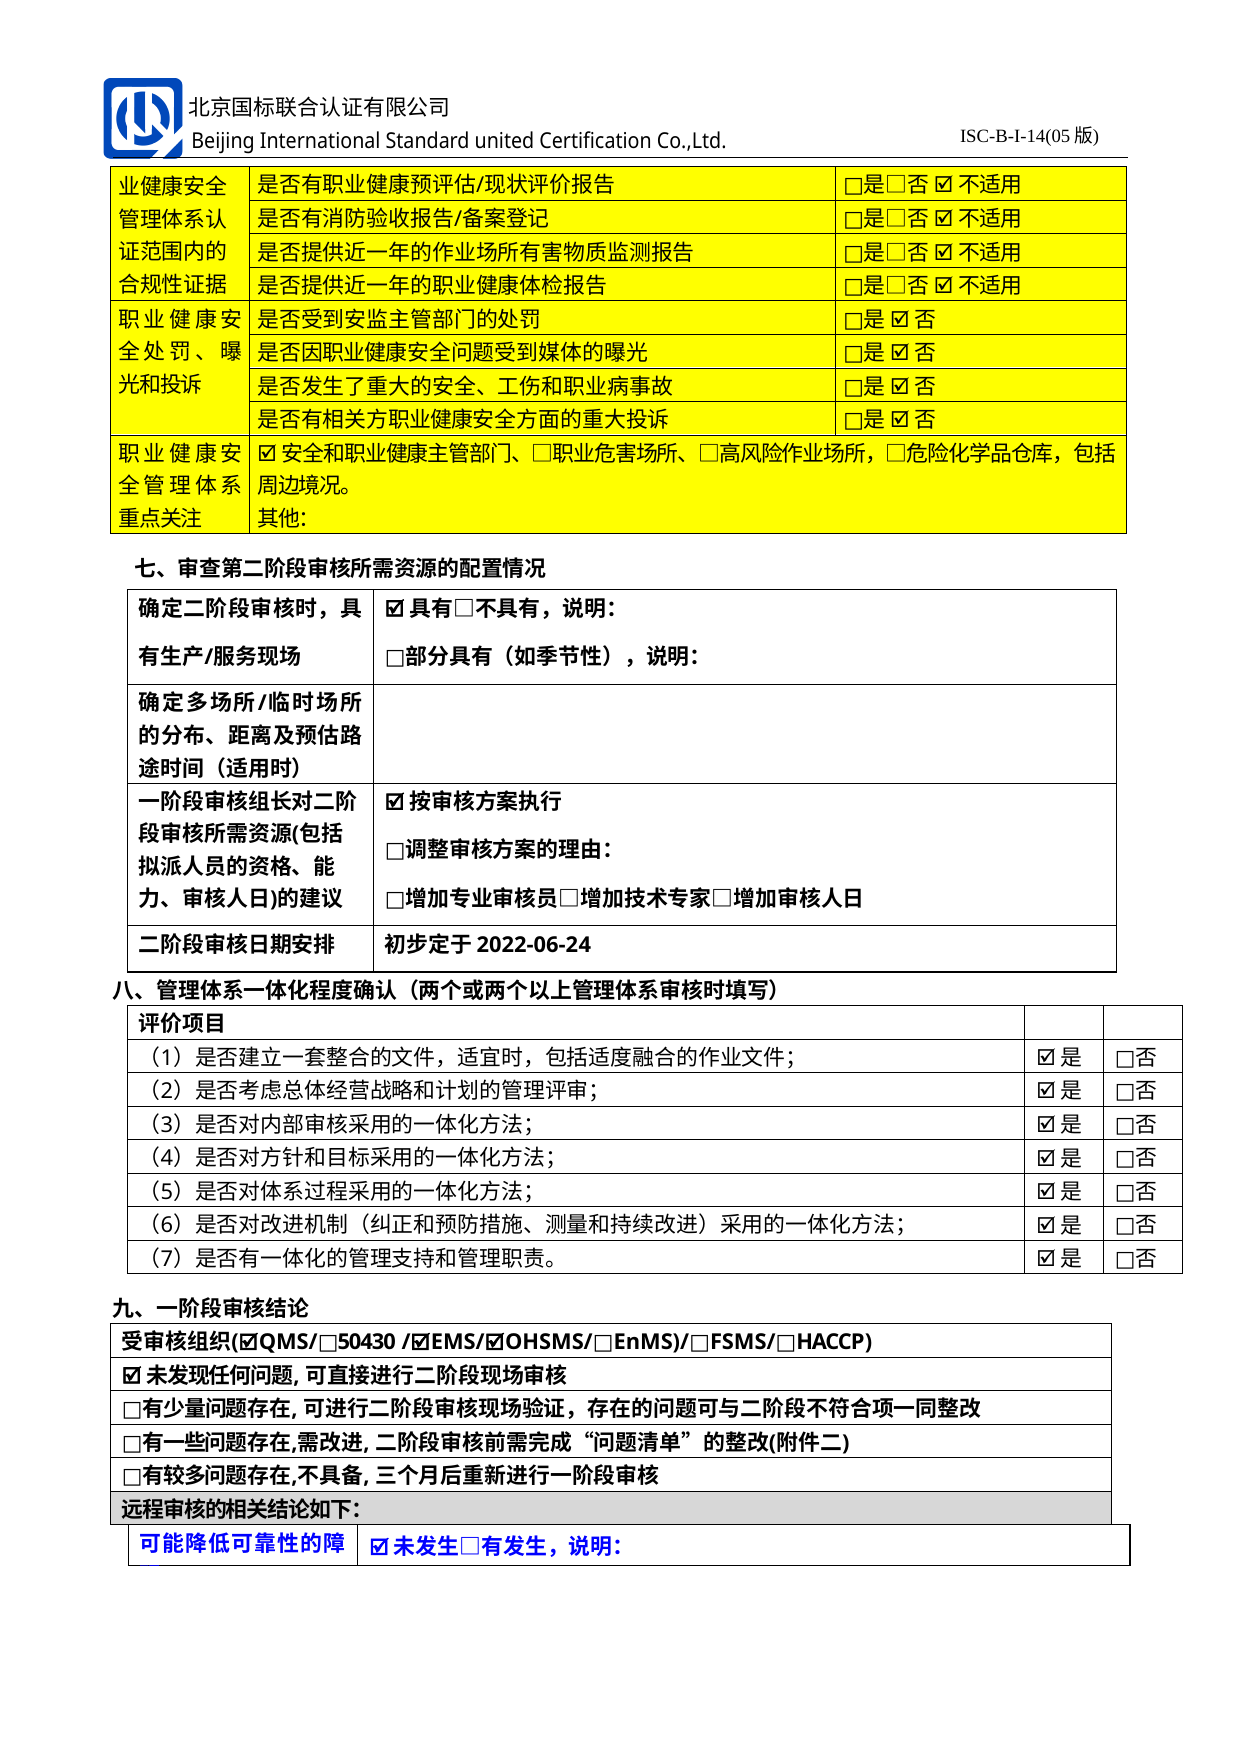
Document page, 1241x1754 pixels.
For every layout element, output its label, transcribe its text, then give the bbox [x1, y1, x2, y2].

table_header 受审核组织(QMS/□50430 /EMS/OHSMS/□EnMS)/□FSMS/□HACCP) [111, 1324, 1111, 1357]
table_cell 按审核方案执行 □调整审核方案的理由： □增加专业审核员□增加技术专家□增加审核人日 [374, 784, 1116, 925]
table_cell 是 [1025, 1107, 1103, 1139]
table_cell 是否有消防验收报告/备案登记 [250, 201, 835, 233]
table_cell □是否 [836, 335, 1126, 367]
table_header [1025, 1006, 1103, 1038]
table_cell 是否发生了重大的安全、工伤和职业病事故 [250, 369, 835, 401]
table_cell □是□否不适用 [836, 234, 1126, 267]
table_cell 一阶段审核组长对二阶段审核所需资源(包括拟派人员的资格、能力、审核人日)的建议 [128, 784, 373, 925]
table_cell 是否受到安监主管部门的处罚 [250, 301, 835, 334]
table_cell □有一些问题存在,需改进, 二阶段审核前需完成“问题清单”的整改(附件二) [111, 1425, 1111, 1457]
table_cell 确定多场所/临时场所的分布、距离及预估路途时间（适用时） [128, 685, 373, 783]
table_cell 是否有职业健康预评估/现状评价报告 [250, 167, 835, 200]
table_cell 安全和职业健康主管部门、□职业危害场所、□高风险作业场所，□危险化学品仓库，包括周边境况。 其他： [250, 436, 1126, 533]
table_header [1104, 1006, 1182, 1038]
table_cell 可能降低可靠性的障碍 [129, 1525, 357, 1565]
table_cell □否 [1104, 1140, 1182, 1173]
table_cell （6）是否对改进机制（纠正和预防措施、测量和持续改进）采用的一体化方法； [128, 1207, 1024, 1240]
table_cell 二阶段审核日期安排 [128, 926, 373, 971]
picture [103, 78, 183, 159]
table_cell 受审核方职业健康安全管理体系认证范围内的合规性证据 [111, 167, 249, 300]
table_cell 是 [1025, 1174, 1103, 1206]
text 七、审查第二阶段审核所需资源的配置情况 [112, 550, 1128, 583]
table_cell （4）是否对方针和目标采用的一体化方法； [128, 1140, 1024, 1173]
table_cell □是否 [836, 369, 1126, 401]
table_cell 初步定于2022-06-24 [374, 926, 1116, 971]
text 九、一阶段审核结论 [112, 1291, 1128, 1323]
table_cell 是否因职业健康安全问题受到媒体的曝光 [250, 335, 835, 367]
table_cell □是□否不适用 [836, 167, 1126, 200]
table_cell （5）是否对体系过程采用的一体化方法； [128, 1174, 1024, 1206]
table_cell □否 [1104, 1207, 1182, 1240]
table_cell 是 [1025, 1241, 1103, 1273]
table_cell □有较多问题存在,不具备, 三个月后重新进行一阶段审核 [111, 1458, 1111, 1491]
table_cell □是否 [836, 402, 1126, 434]
table_cell □否 [1104, 1040, 1182, 1072]
table_cell 是否提供近一年的职业健康体检报告 [250, 268, 835, 300]
table_cell （3）是否对内部审核采用的一体化方法； [128, 1107, 1024, 1139]
table_cell 是 [1025, 1040, 1103, 1072]
table_cell （2）是否考虑总体经营战略和计划的管理评审； [128, 1073, 1024, 1106]
table_cell 职业健康安全管理体系重点关注 [111, 436, 249, 533]
text 八、管理体系一体化程度确认（两个或两个以上管理体系审核时填写） [112, 972, 1128, 1005]
table_cell □否 [1104, 1107, 1182, 1139]
table_cell □否 [1104, 1073, 1182, 1106]
table_header 具有□不具有，说明： □部分具有（如季节性），说明： [374, 590, 1116, 684]
table_header 确定二阶段审核时，具有生产/服务现场 [128, 590, 373, 684]
table_cell □是□否不适用 [836, 201, 1126, 233]
table_cell 是 [1025, 1140, 1103, 1173]
table_cell □是□否不适用 [836, 268, 1126, 300]
table_cell 远程审核的相关结论如下： [111, 1492, 1111, 1524]
table_cell （7）是否有一体化的管理支持和管理职责。 [128, 1241, 1024, 1273]
table_cell 职业健康安全处罚、曝光和投诉 [111, 301, 249, 434]
table_cell [374, 685, 1116, 783]
table_cell □是否 [836, 301, 1126, 334]
table_cell 未发生□有发生，说明： [358, 1525, 1129, 1565]
table_header 评价项目 [128, 1006, 1024, 1038]
table_cell 是否提供近一年的作业场所有害物质监测报告 [250, 234, 835, 267]
table_cell 是 [1025, 1207, 1103, 1240]
table_cell （1）是否建立一套整合的文件，适宜时，包括适度融合的作业文件； [128, 1040, 1024, 1072]
table_cell 是否有相关方职业健康安全方面的重大投诉 [250, 402, 835, 434]
table_cell 是 [1025, 1073, 1103, 1106]
table_cell 未发现任何问题, 可直接进行二阶段现场审核 [111, 1358, 1111, 1390]
table_cell □否 [1104, 1241, 1182, 1273]
table_cell □有少量问题存在, 可进行二阶段审核现场验证，存在的问题可与二阶段不符合项一同整改 [111, 1391, 1111, 1424]
table_cell □否 [1104, 1174, 1182, 1206]
